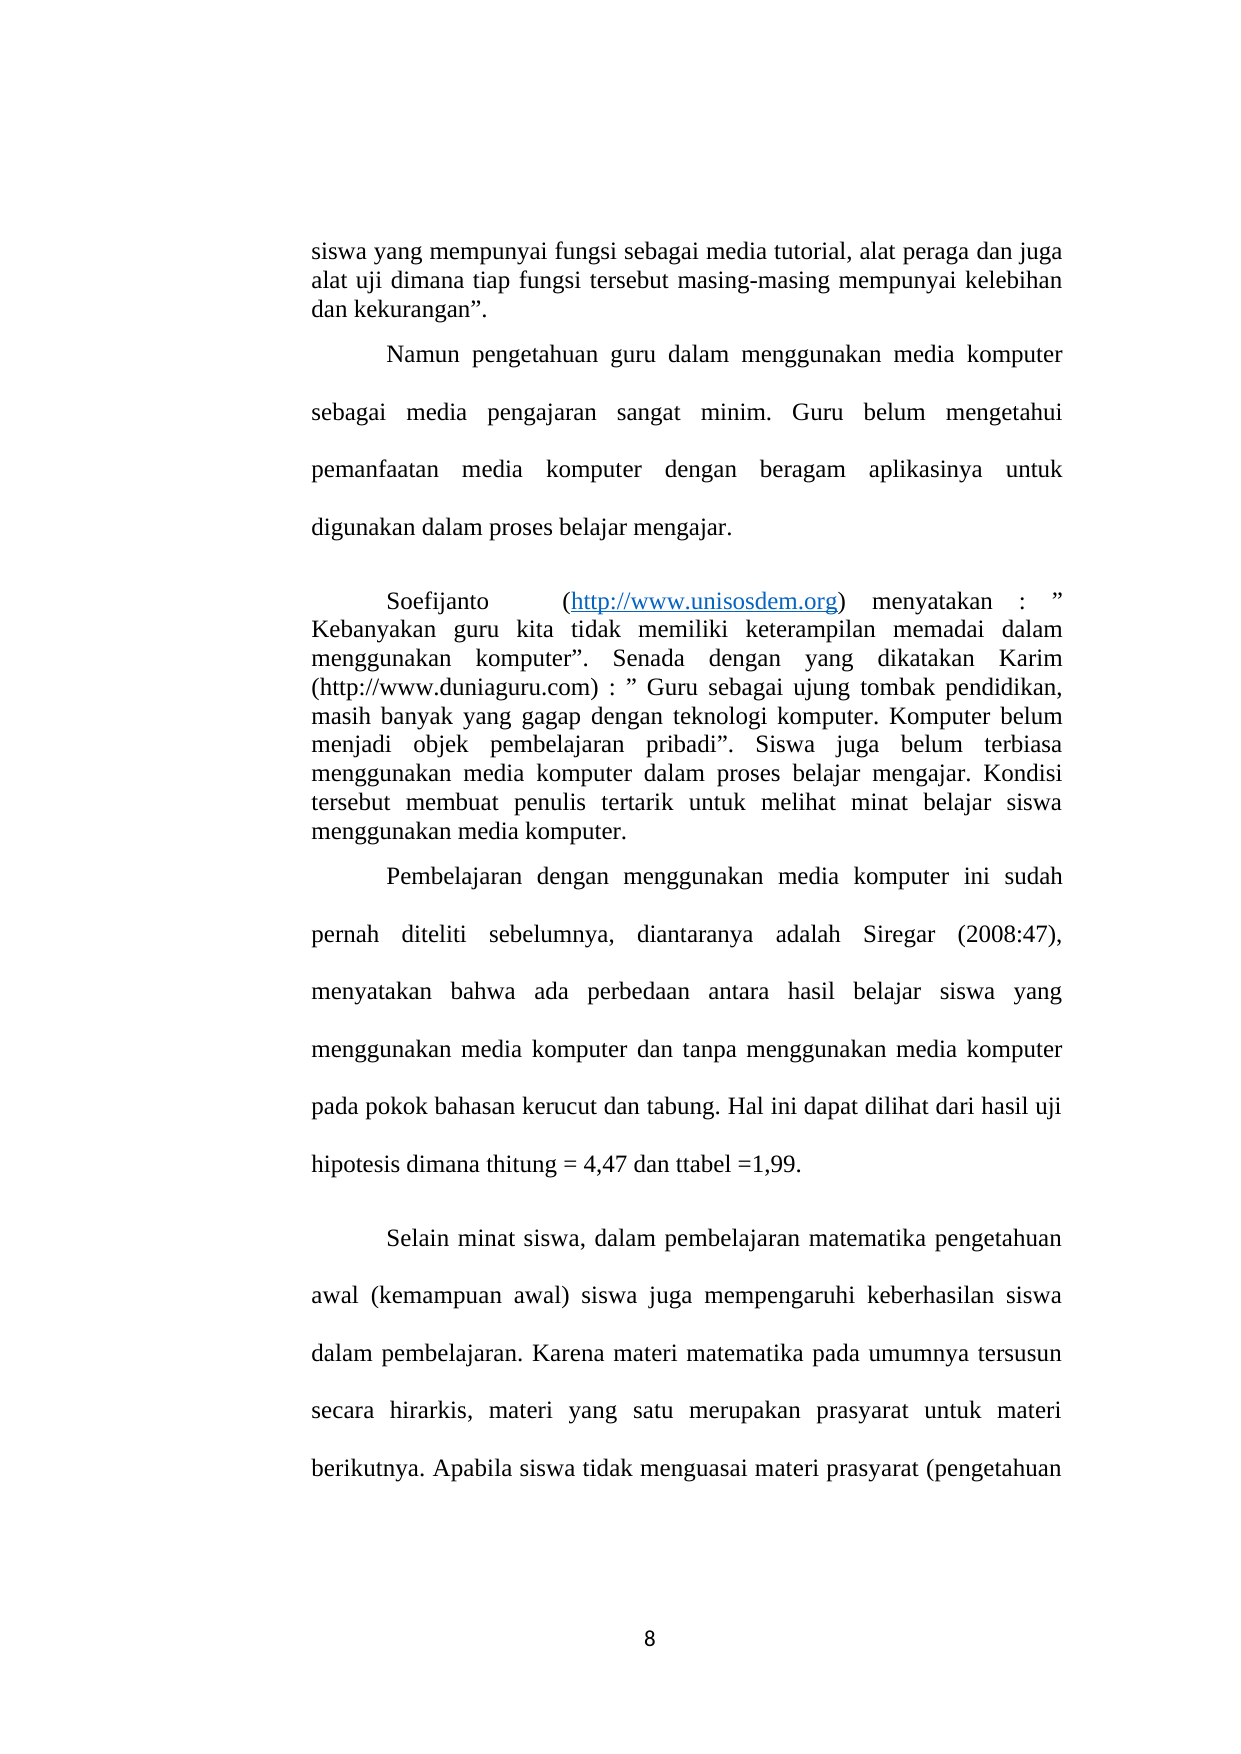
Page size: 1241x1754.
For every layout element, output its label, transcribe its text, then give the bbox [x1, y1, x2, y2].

text Pembelajaran dengan menggunakan media komputer ini sudah pernah diteliti sebelumnya, diantaranya adalah Siregar (2008:47), menyatakan bahwa ada perbedaan antara hasil belajar siswa yang menggunakan media komputer dan tanpa menggunakan media komputer pada pokok bahasan kerucut dan tabung. Hal ini dapat dilihat dari hasil uji hipotesis dimana thitung = 4,47 dan ttabel =1,99. [311, 861, 1063, 1177]
text Soefijanto (http://www.unisosdem.org) menyatakan : ” Kebanyakan guru kita tidak memiliki keterampilan memadai dalam menggunakan komputer”. Senada dengan yang dikatakan Karim (http://www.duniaguru.com) : ” Guru sebagai ujung tombak pendidikan, masih banyak yang gagap dengan teknologi komputer. Komputer belum menjadi objek pembelajaran pribadi”. Siswa juga belum terbiasa menggunakan media komputer dalam proses belajar mengajar. Kondisi tersebut membuat penulis tertarik untuk melihat minat belajar siswa menggunakan media komputer. [311, 586, 1063, 844]
text Namun pengetahuan guru dalam menggunakan media komputer sebagai media pengajaran sangat minim. Guru belum mengetahui pemanfaatan media komputer dengan beragam aplikasinya untuk digunakan dalam proses belajar mengajar. [311, 339, 1063, 540]
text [311, 1223, 1063, 1482]
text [311, 236, 1063, 322]
